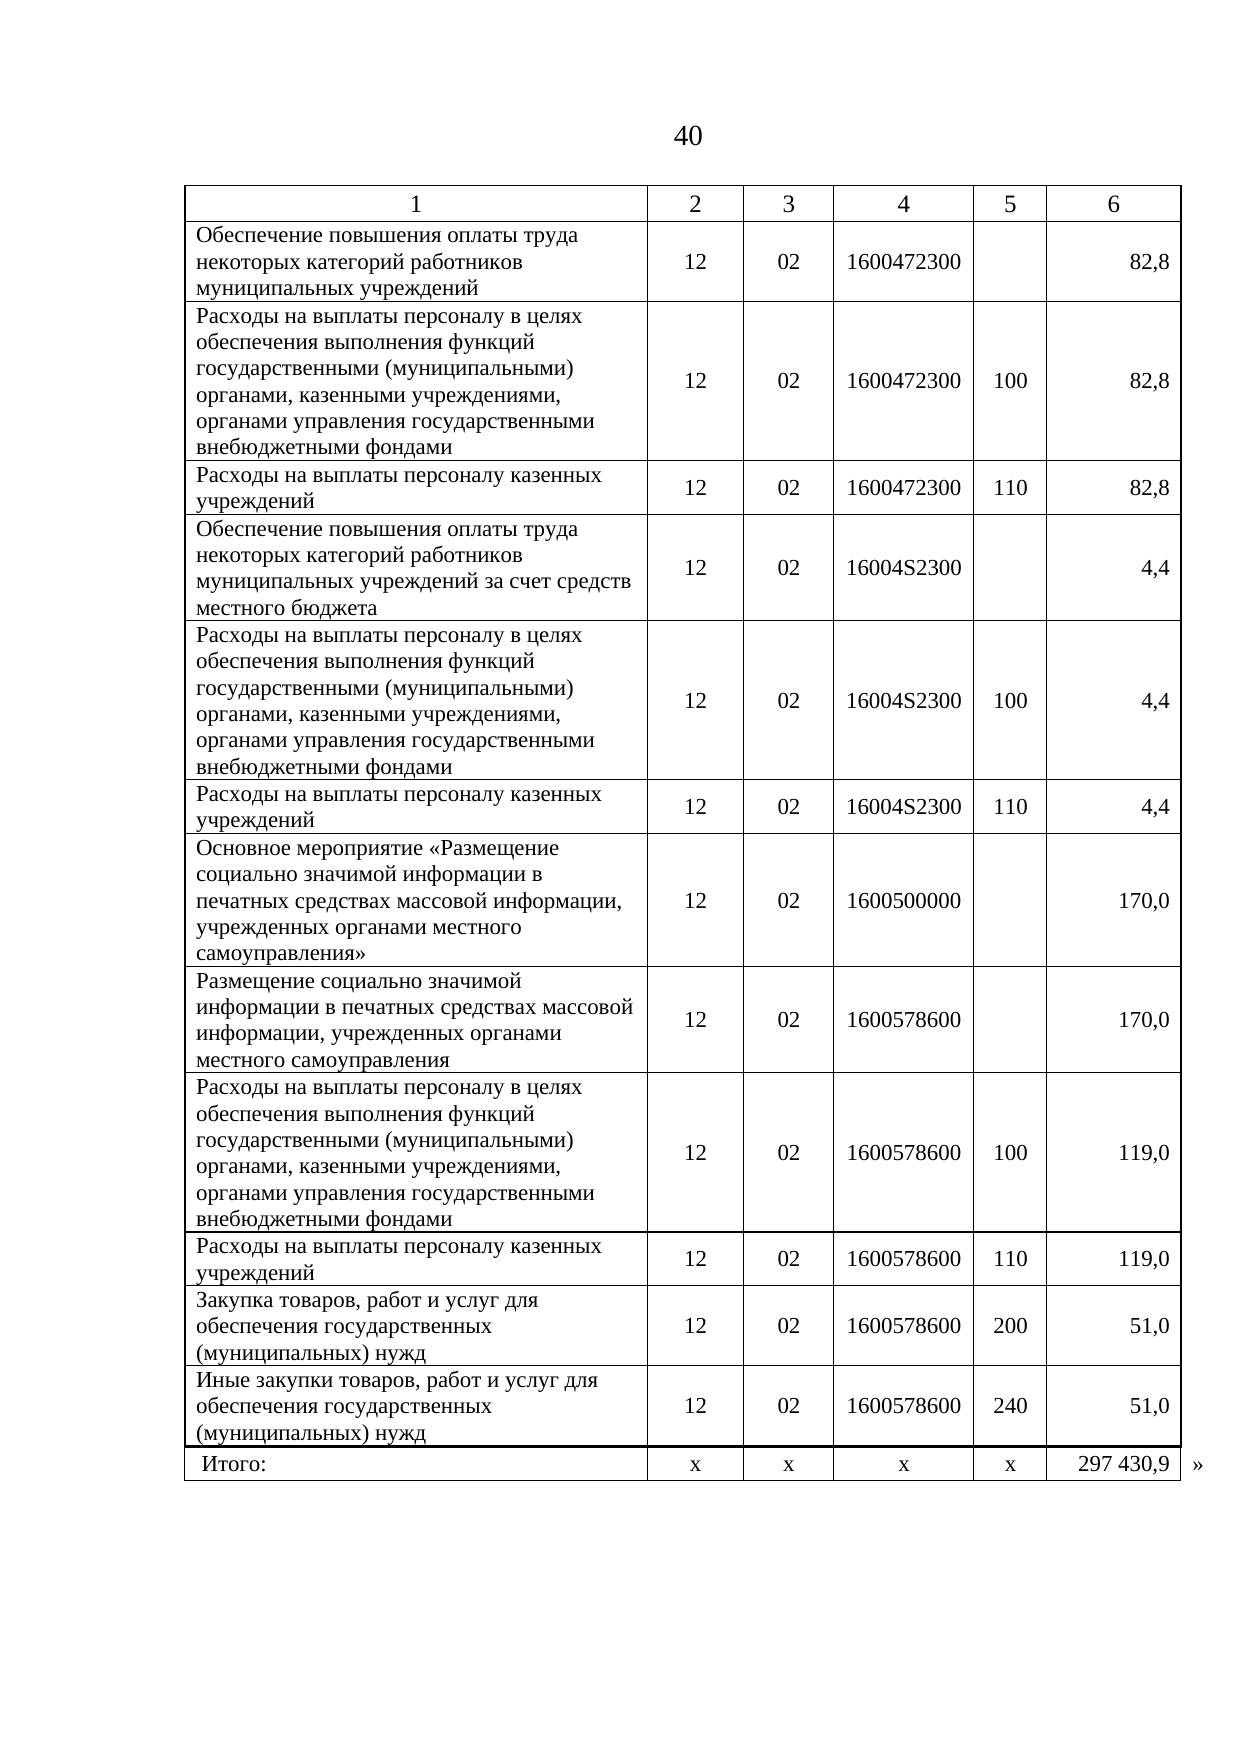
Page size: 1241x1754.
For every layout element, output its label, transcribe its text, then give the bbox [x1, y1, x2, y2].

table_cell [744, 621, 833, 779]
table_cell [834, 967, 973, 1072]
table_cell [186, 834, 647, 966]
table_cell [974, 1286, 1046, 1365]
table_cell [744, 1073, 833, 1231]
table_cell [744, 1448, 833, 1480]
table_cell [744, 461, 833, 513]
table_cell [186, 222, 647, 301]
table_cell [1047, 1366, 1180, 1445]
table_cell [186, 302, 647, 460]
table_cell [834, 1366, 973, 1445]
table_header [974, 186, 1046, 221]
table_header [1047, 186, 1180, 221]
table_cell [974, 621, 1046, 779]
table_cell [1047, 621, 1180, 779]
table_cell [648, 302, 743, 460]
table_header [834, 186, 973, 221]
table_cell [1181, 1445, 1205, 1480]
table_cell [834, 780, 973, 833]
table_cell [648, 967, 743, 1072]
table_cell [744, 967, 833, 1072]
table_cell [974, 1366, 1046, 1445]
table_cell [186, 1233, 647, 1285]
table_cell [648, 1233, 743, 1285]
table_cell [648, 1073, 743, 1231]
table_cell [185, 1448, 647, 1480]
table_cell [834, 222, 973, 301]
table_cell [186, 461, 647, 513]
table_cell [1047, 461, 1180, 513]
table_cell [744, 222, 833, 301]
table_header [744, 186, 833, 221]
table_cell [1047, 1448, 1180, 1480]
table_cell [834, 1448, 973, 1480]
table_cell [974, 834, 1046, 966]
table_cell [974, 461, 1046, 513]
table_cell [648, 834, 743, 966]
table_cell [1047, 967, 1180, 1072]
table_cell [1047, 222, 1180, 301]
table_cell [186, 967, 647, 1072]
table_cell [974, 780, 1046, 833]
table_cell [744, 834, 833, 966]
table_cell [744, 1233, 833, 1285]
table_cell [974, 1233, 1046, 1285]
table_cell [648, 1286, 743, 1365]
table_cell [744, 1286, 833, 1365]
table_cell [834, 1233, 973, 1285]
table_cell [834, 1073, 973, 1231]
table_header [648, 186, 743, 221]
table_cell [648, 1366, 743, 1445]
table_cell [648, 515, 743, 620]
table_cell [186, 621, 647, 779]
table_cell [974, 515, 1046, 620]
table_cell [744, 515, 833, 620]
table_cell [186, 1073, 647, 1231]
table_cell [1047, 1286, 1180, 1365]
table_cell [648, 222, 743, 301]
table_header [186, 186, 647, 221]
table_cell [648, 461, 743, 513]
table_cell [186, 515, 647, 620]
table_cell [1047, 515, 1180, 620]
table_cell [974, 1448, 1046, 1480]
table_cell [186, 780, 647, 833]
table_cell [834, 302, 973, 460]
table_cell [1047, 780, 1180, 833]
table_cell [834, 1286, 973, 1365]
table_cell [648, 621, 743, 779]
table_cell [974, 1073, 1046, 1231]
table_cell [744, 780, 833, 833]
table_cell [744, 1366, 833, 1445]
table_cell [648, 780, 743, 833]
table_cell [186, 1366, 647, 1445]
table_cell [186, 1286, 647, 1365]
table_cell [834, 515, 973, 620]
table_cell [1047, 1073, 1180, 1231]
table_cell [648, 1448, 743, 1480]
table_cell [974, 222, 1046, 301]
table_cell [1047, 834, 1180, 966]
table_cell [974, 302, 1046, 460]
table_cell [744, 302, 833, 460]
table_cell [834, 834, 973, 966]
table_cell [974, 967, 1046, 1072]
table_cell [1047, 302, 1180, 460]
text 40 [207, 118, 1169, 152]
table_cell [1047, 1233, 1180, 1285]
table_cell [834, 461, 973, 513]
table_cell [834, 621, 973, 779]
